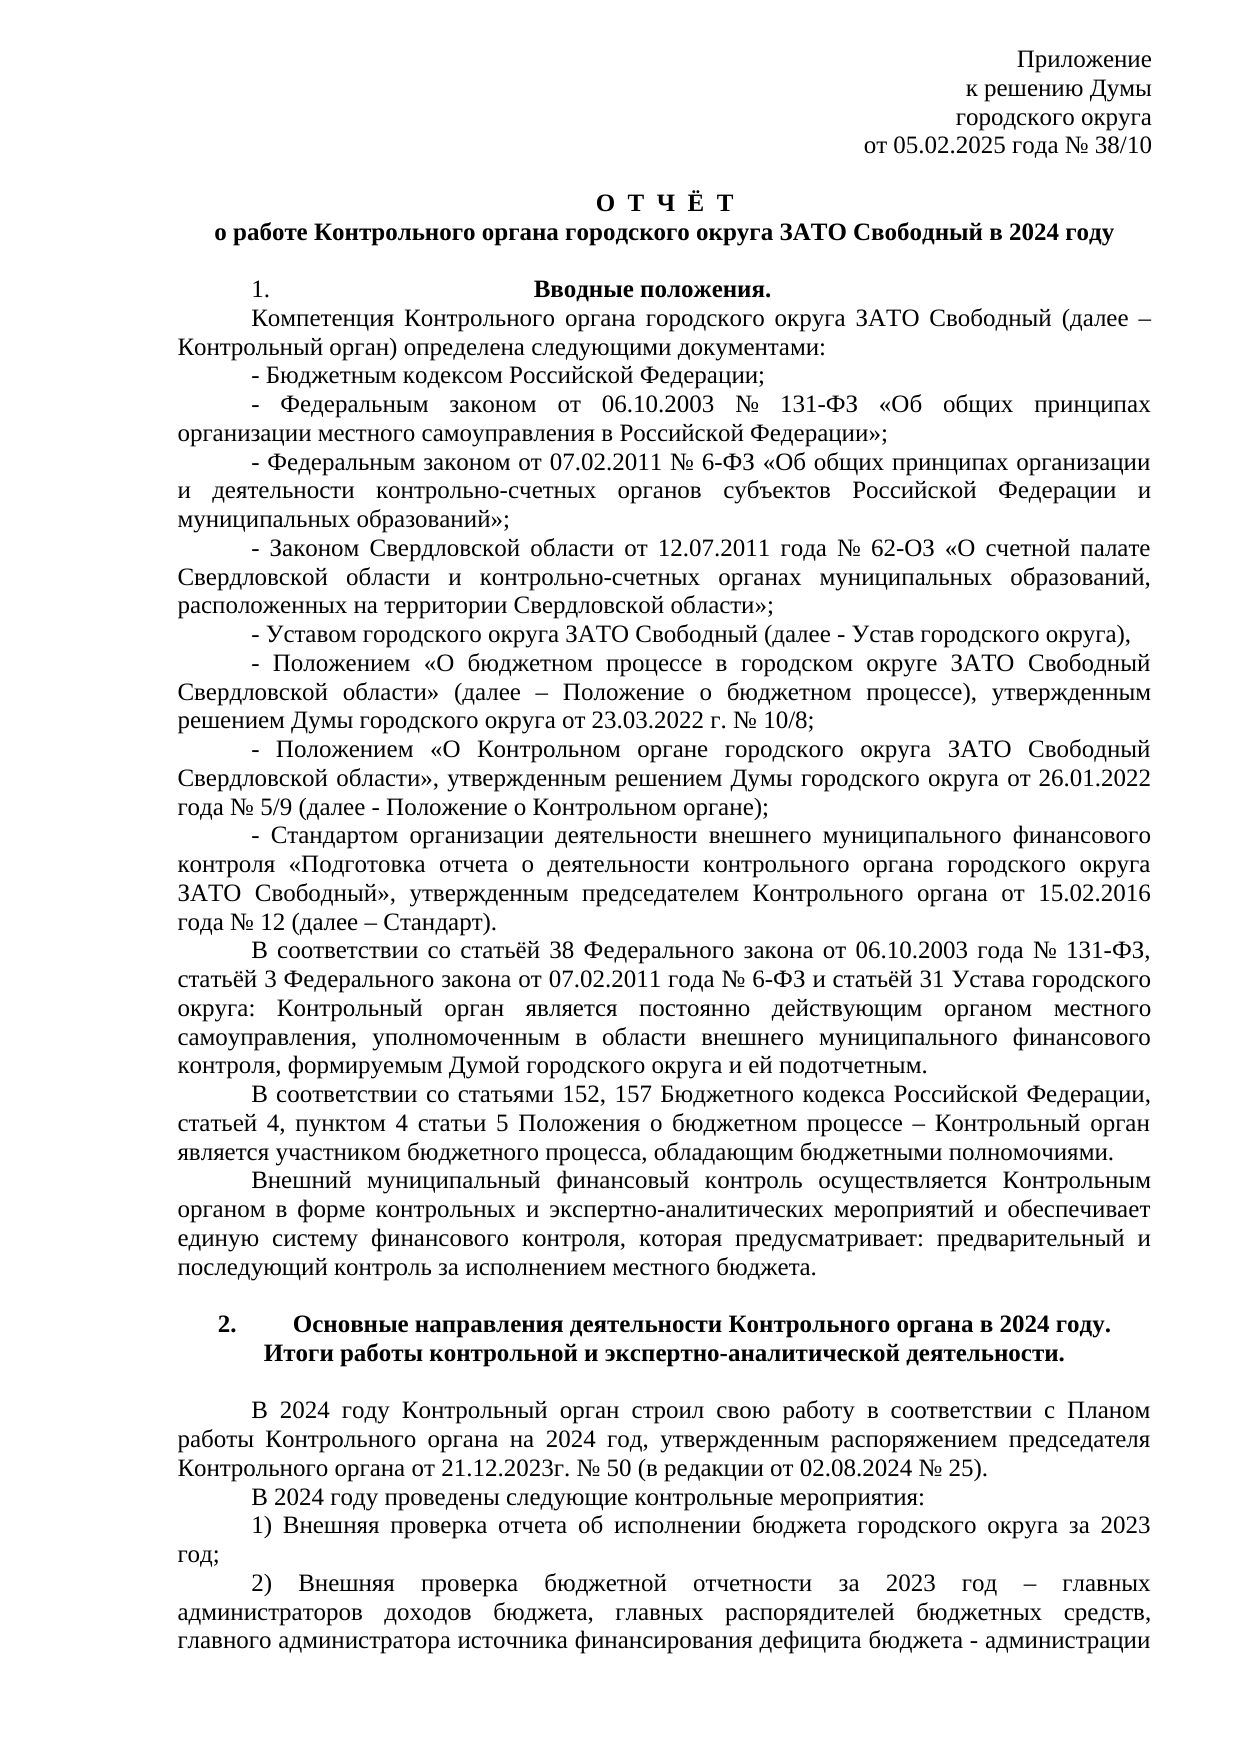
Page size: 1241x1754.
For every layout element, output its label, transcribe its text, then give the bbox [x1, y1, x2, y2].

list Вводные положения. [177, 274, 1152, 303]
text - Бюджетным кодексом Российской Федерации; [177, 361, 1152, 389]
text к решению Думы [177, 73, 1152, 102]
text О Т Ч Ё Т [177, 188, 1152, 217]
text - Законом Свердловской области от 12.07.2011 года № 62-ОЗ «О счетной палате Свердловской области и контрольно-счетных органах муниципальных образований, расположенных на территории Свердловской области»; [177, 533, 1152, 619]
text - Положением «О Контрольном органе городского округа ЗАТО Свободный Свердловской области», утвержденным решением Думы городского округа от 26.01.2022 года № 5/9 (далее - Положение о Контрольном органе); [177, 734, 1152, 821]
text - Федеральным законом от 07.02.2011 № 6-ФЗ «Об общих принципах организации и деятельности контрольно-счетных органов субъектов Российской Федерации и муниципальных образований»; [177, 447, 1152, 533]
text Итоги работы контрольной и экспертно-аналитической деятельности. [177, 1338, 1152, 1367]
text В соответствии со статьёй 38 Федерального закона от 06.10.2003 года № 131-ФЗ, статьёй 3 Федерального закона от 07.02.2011 года № 6-ФЗ и статьёй 31 Устава городского округа: Контрольный орган является постоянно действующим органом местного самоуправления, уполномоченным в области внешнего муниципального финансового контроля, формируемым Думой городского округа и ей подотчетным. [177, 936, 1152, 1079]
text о работе Контрольного органа городского округа ЗАТО Свободный в 2024 году [177, 217, 1152, 246]
text - Стандартом организации деятельности внешнего муниципального финансового контроля «Подготовка отчета о деятельности контрольного органа городского округа ЗАТО Свободный», утвержденным председателем Контрольного органа от 15.02.2016 года № 12 (далее – Стандарт). [177, 821, 1152, 936]
text Компетенция Контрольного органа городского округа ЗАТО Свободный (далее – Контрольный орган) определена следующими документами: [177, 303, 1152, 361]
text В соответствии со статьями 152, 157 Бюджетного кодекса Российской Федерации, статьей 4, пунктом 4 статьи 5 Положения о бюджетном процессе – Контрольный орган является участником бюджетного процесса, обладающим бюджетными полномочиями. [177, 1079, 1152, 1166]
text В 2024 году проведены следующие контрольные мероприятия: [177, 1482, 1152, 1511]
text от 05.02.2025 года № 38/10 [177, 131, 1152, 159]
text - Уставом городского округа ЗАТО Свободный (далее - Устав городского округа), [177, 619, 1152, 648]
text 1) Внешняя проверка отчета об исполнении бюджета городского округа за 2023 год; [177, 1511, 1152, 1568]
text В 2024 году Контрольный орган строил свою работу в соответствии с Планом работы Контрольного органа на 2024 год, утвержденным распоряжением председателя Контрольного органа от 21.12.2023г. № 50 (в редакции от 02.08.2024 № 25). [177, 1396, 1152, 1482]
text - Федеральным законом от 06.10.2003 № 131-ФЗ «Об общих принципах организации местного самоуправления в Российской Федерации»; [177, 389, 1152, 447]
text Внешний муниципальный финансовый контроль осуществляется Контрольным органом в форме контрольных и экспертно-аналитических мероприятий и обеспечивает единую систему финансового контроля, которая предусматривает: предварительный и последующий контроль за исполнением местного бюджета. [177, 1166, 1152, 1281]
text - Положением «О бюджетном процессе в городском округе ЗАТО Свободный Свердловской области» (далее – Положение о бюджетном процессе), утвержденным решением Думы городского округа от 23.03.2022 г. № 10/8; [177, 648, 1152, 734]
text городского округа [177, 102, 1152, 131]
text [177, 1568, 1152, 1654]
list Основные направления деятельности Контрольного органа в 2024 году. [177, 1309, 1152, 1338]
text Приложение [177, 44, 1152, 73]
